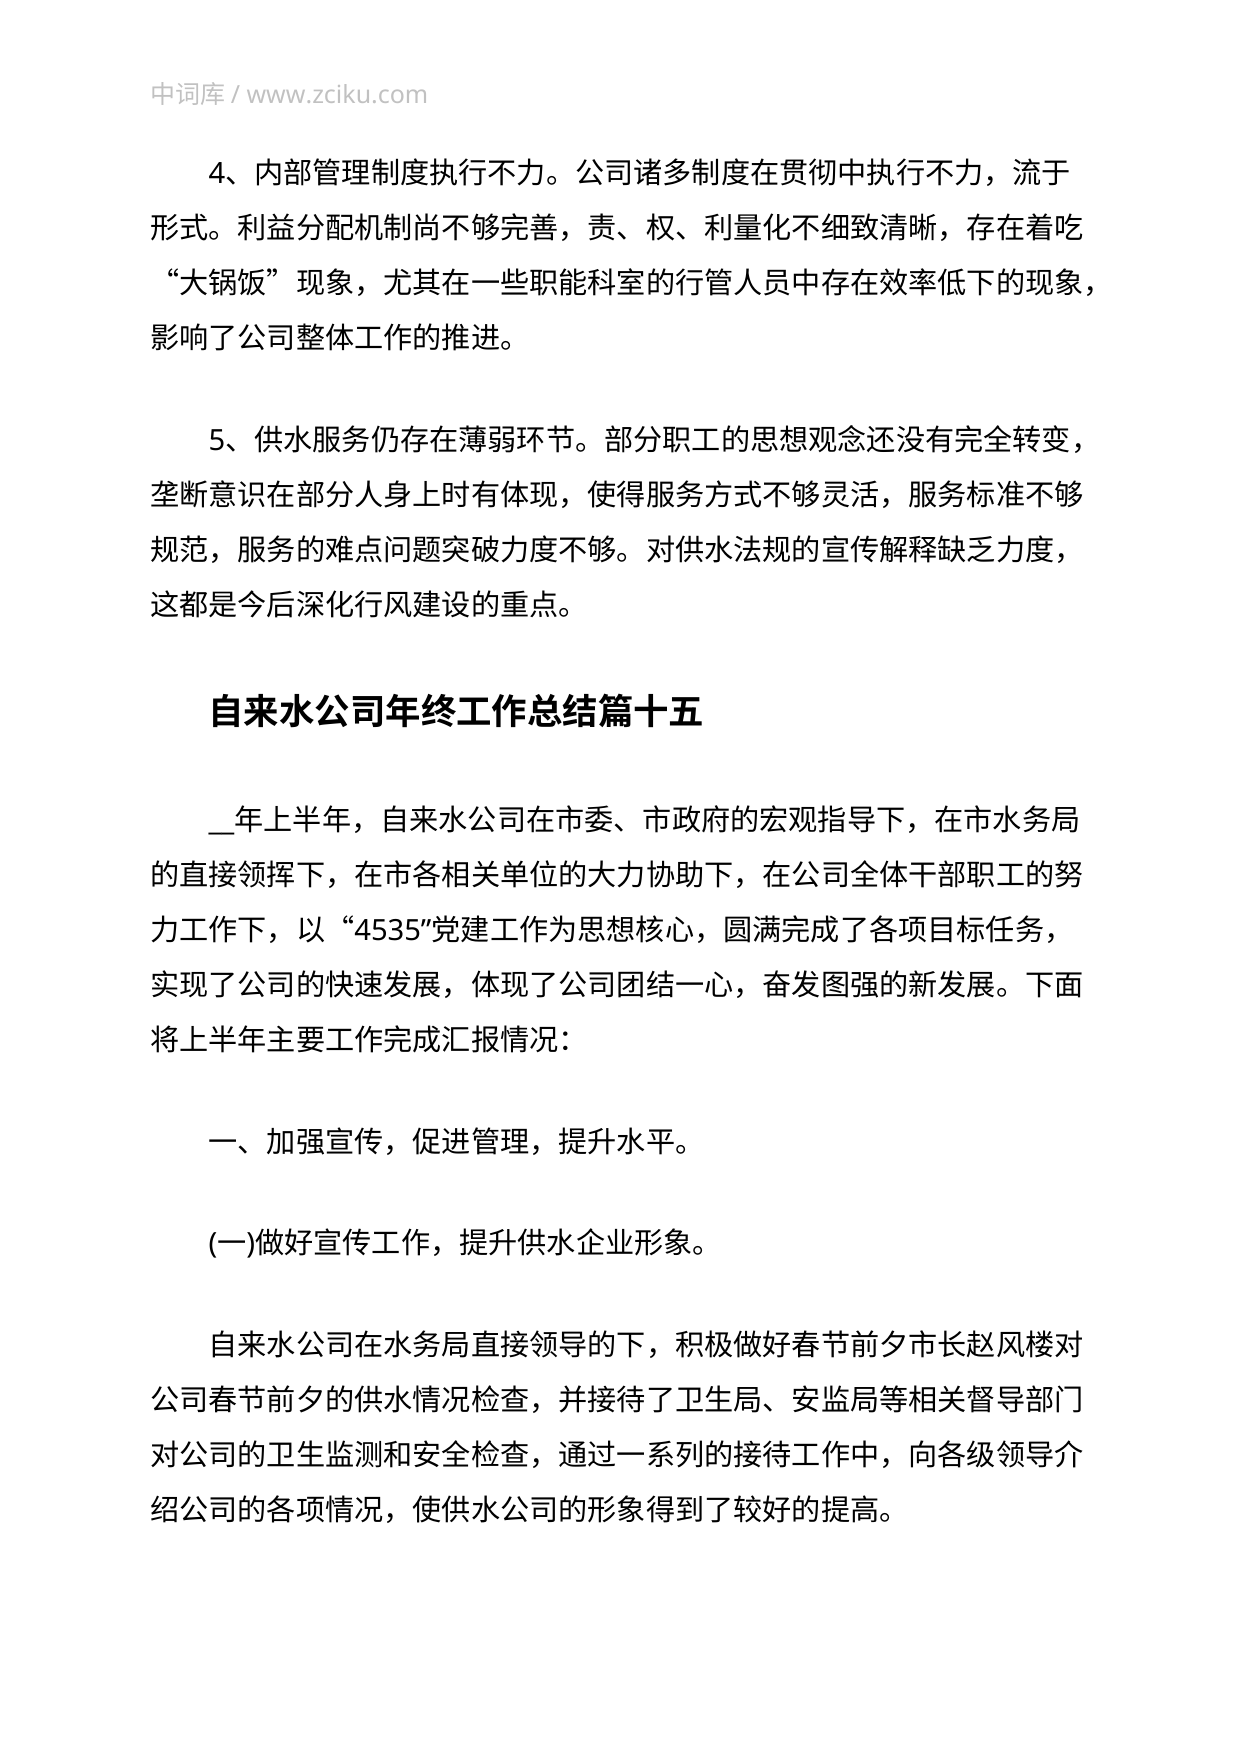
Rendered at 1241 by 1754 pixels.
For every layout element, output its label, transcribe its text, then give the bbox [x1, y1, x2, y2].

text 自来水公司年终工作总结篇十五 [150, 683, 1090, 734]
text (一)做好宣传工作，提升供水企业形象。 [150, 1220, 1090, 1262]
text 4、内部管理制度执行不力。公司诸多制度在贯彻中执行不力，流于形式。利益分配机制尚不够完善，责、权、利量化不细致清晰，存在着吃“大锅饭”现象，尤其在一些职能科室的行管人员中存在效率低下的现象，影响了公司整体工作的推进。 [150, 150, 1090, 357]
text 5、供水服务仍存在薄弱环节。部分职工的思想观念还没有完全转变，垄断意识在部分人身上时有体现，使得服务方式不够灵活，服务标准不够规范，服务的难点问题突破力度不够。对供水法规的宣传解释缺乏力度，这都是今后深化行风建设的重点。 [150, 417, 1090, 624]
text __年上半年，自来水公司在市委、市政府的宏观指导下，在市水务局的直接领挥下，在市各相关单位的大力协助下，在公司全体干部职工的努力工作下，以“4535”党建工作为思想核心，圆满完成了各项目标任务，实现了公司的快速发展，体现了公司团结一心，奋发图强的新发展。下面将上半年主要工作完成汇报情况： [150, 797, 1090, 1059]
text 一、加强宣传，促进管理，提升水平。 [150, 1118, 1090, 1160]
text 自来水公司在水务局直接领导的下，积极做好春节前夕市长赵风楼对公司春节前夕的供水情况检查，并接待了卫生局、安监局等相关督导部门对公司的卫生监测和安全检查，通过一系列的接待工作中，向各级领导介绍公司的各项情况，使供水公司的形象得到了较好的提高。 [150, 1322, 1090, 1529]
